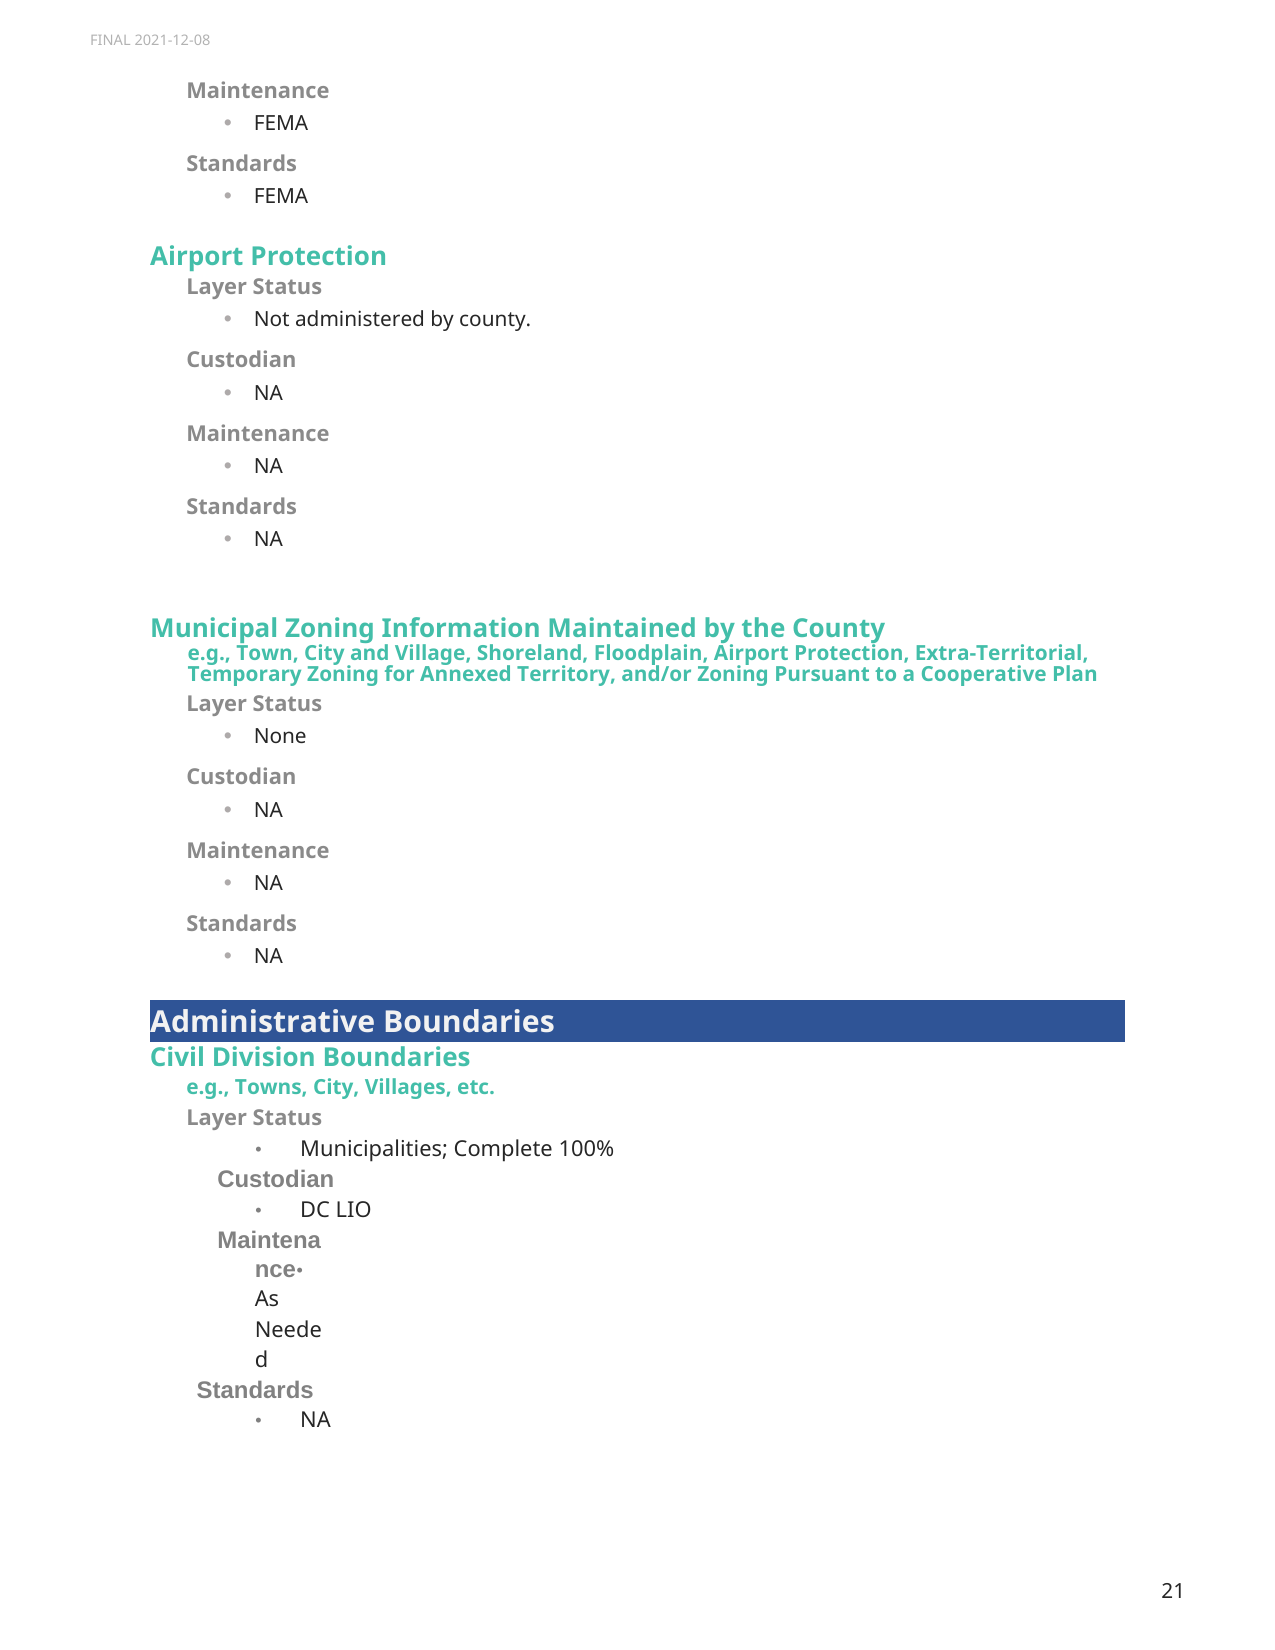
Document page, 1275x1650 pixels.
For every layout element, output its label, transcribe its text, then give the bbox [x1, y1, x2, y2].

text Maintenance [186, 418, 1125, 447]
list NA [223, 868, 1125, 896]
text Layer Status [186, 271, 1125, 301]
list Not administered by county. [223, 304, 1125, 333]
text Standards [186, 908, 1125, 938]
subtitle Municipal Zoning Information Maintained by the County [150, 616, 1125, 642]
list FEMA [223, 108, 1125, 137]
text Custodian [186, 344, 1125, 374]
text e.g., Town, City and Village, Shoreland, Floodplain, Airport Protection, Extra-Territorial, Temporary Zoning for Annexed Territory, and/or Zoning Pursuant to a Cooperative Plan [187, 642, 1125, 688]
text Standards [186, 148, 1125, 178]
text Layer Status [186, 688, 956, 718]
text Layer Status [186, 1102, 498, 1131]
list FEMA [223, 182, 1125, 210]
subtitle Airport Protection [150, 245, 1125, 271]
list NA [223, 795, 1125, 823]
list NA [217, 1404, 800, 1434]
text Maintenance• As Needed [217, 1226, 324, 1374]
text Custodian [186, 761, 1125, 791]
list NA [223, 524, 1125, 553]
list NA [223, 378, 1125, 406]
text • DC LIO [246, 1194, 800, 1224]
list NA [223, 451, 1125, 479]
list NA [223, 941, 1125, 970]
text Maintenance [186, 835, 1125, 864]
text Maintenance [186, 75, 1125, 105]
subtitle Administrative Boundaries [150, 1000, 1125, 1042]
text Standards [196, 1376, 315, 1403]
list None [223, 721, 1125, 750]
text Custodian [217, 1165, 800, 1192]
subtitle Civil Division Boundaries [149, 1046, 1125, 1072]
text e.g., Towns, City, Villages, etc. [186, 1072, 498, 1100]
list Municipalities; Complete 100% [217, 1133, 800, 1162]
text Standards [186, 491, 1125, 521]
